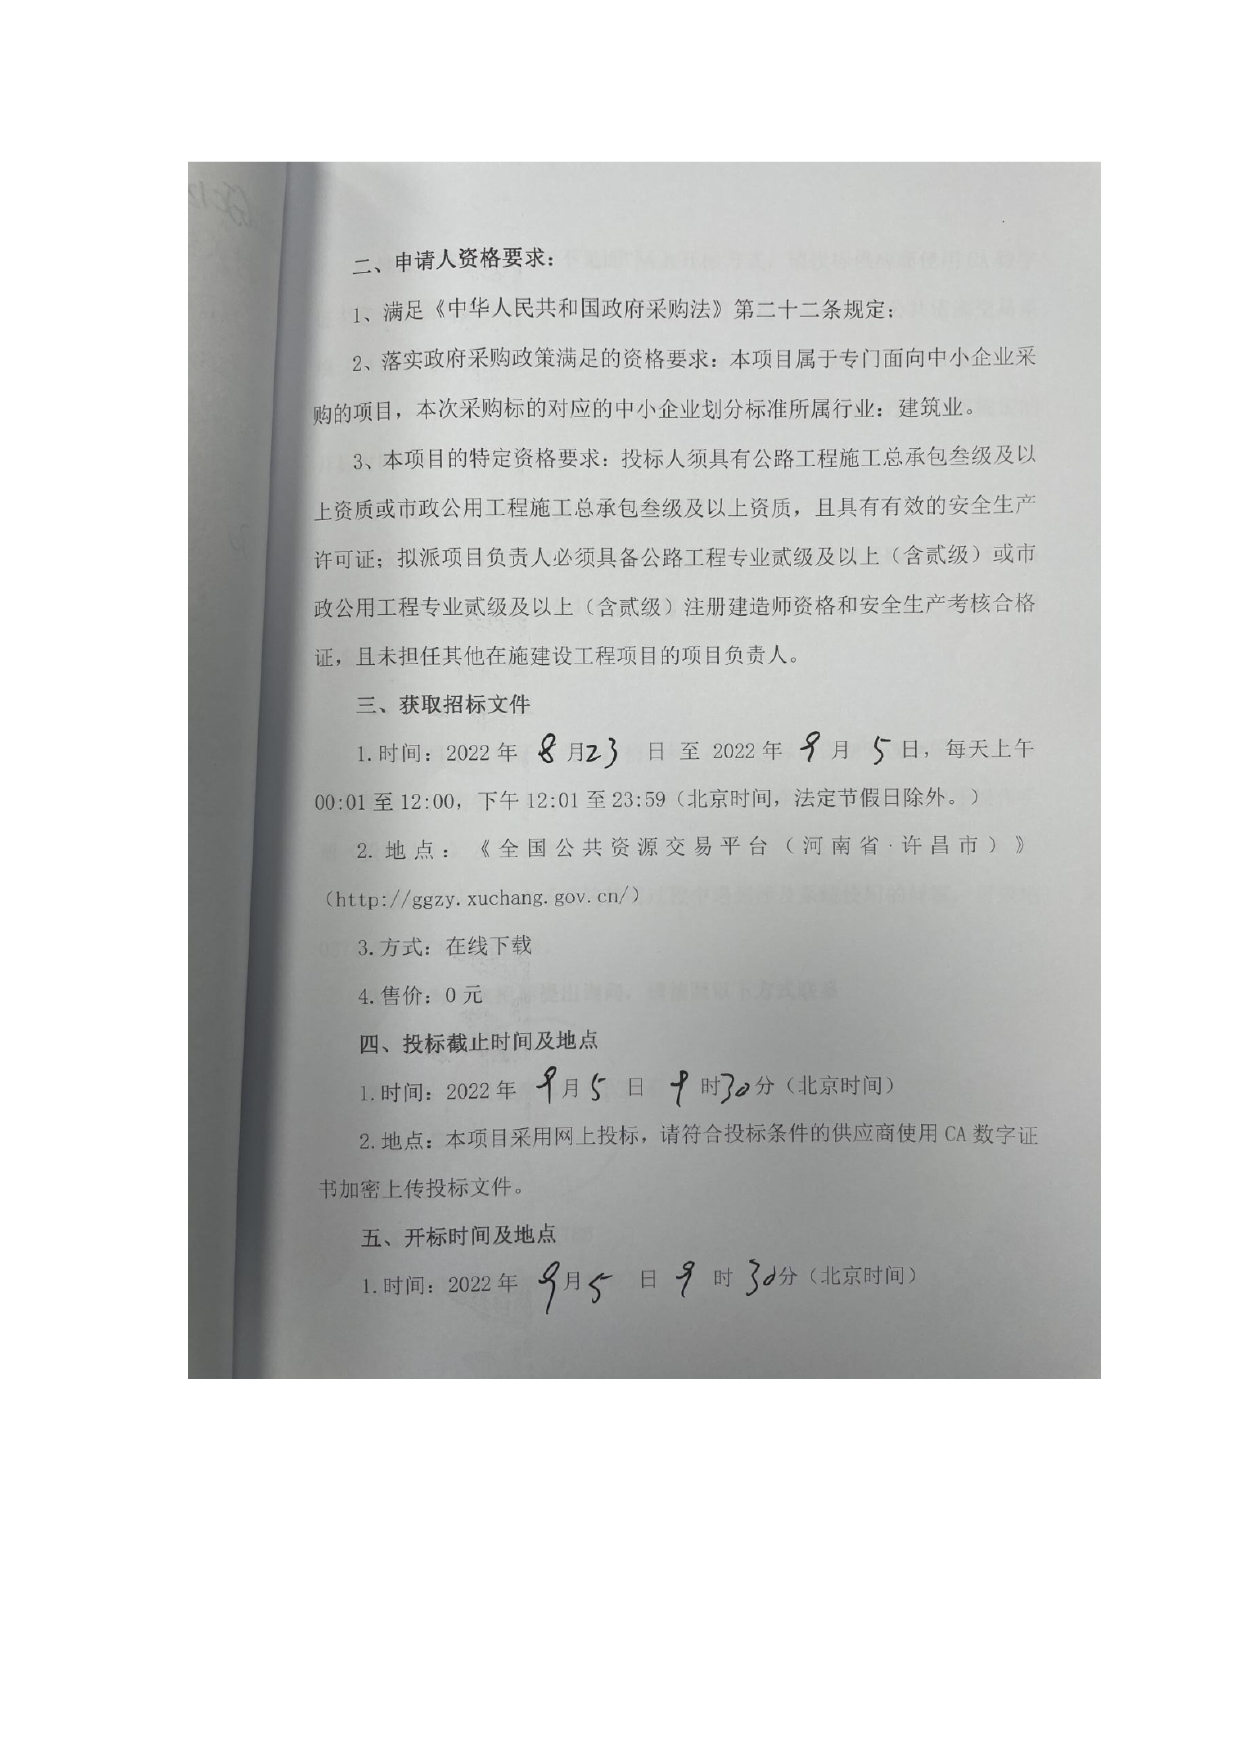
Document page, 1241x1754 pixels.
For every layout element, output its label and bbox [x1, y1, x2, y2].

picture [189, 163, 1101, 1378]
